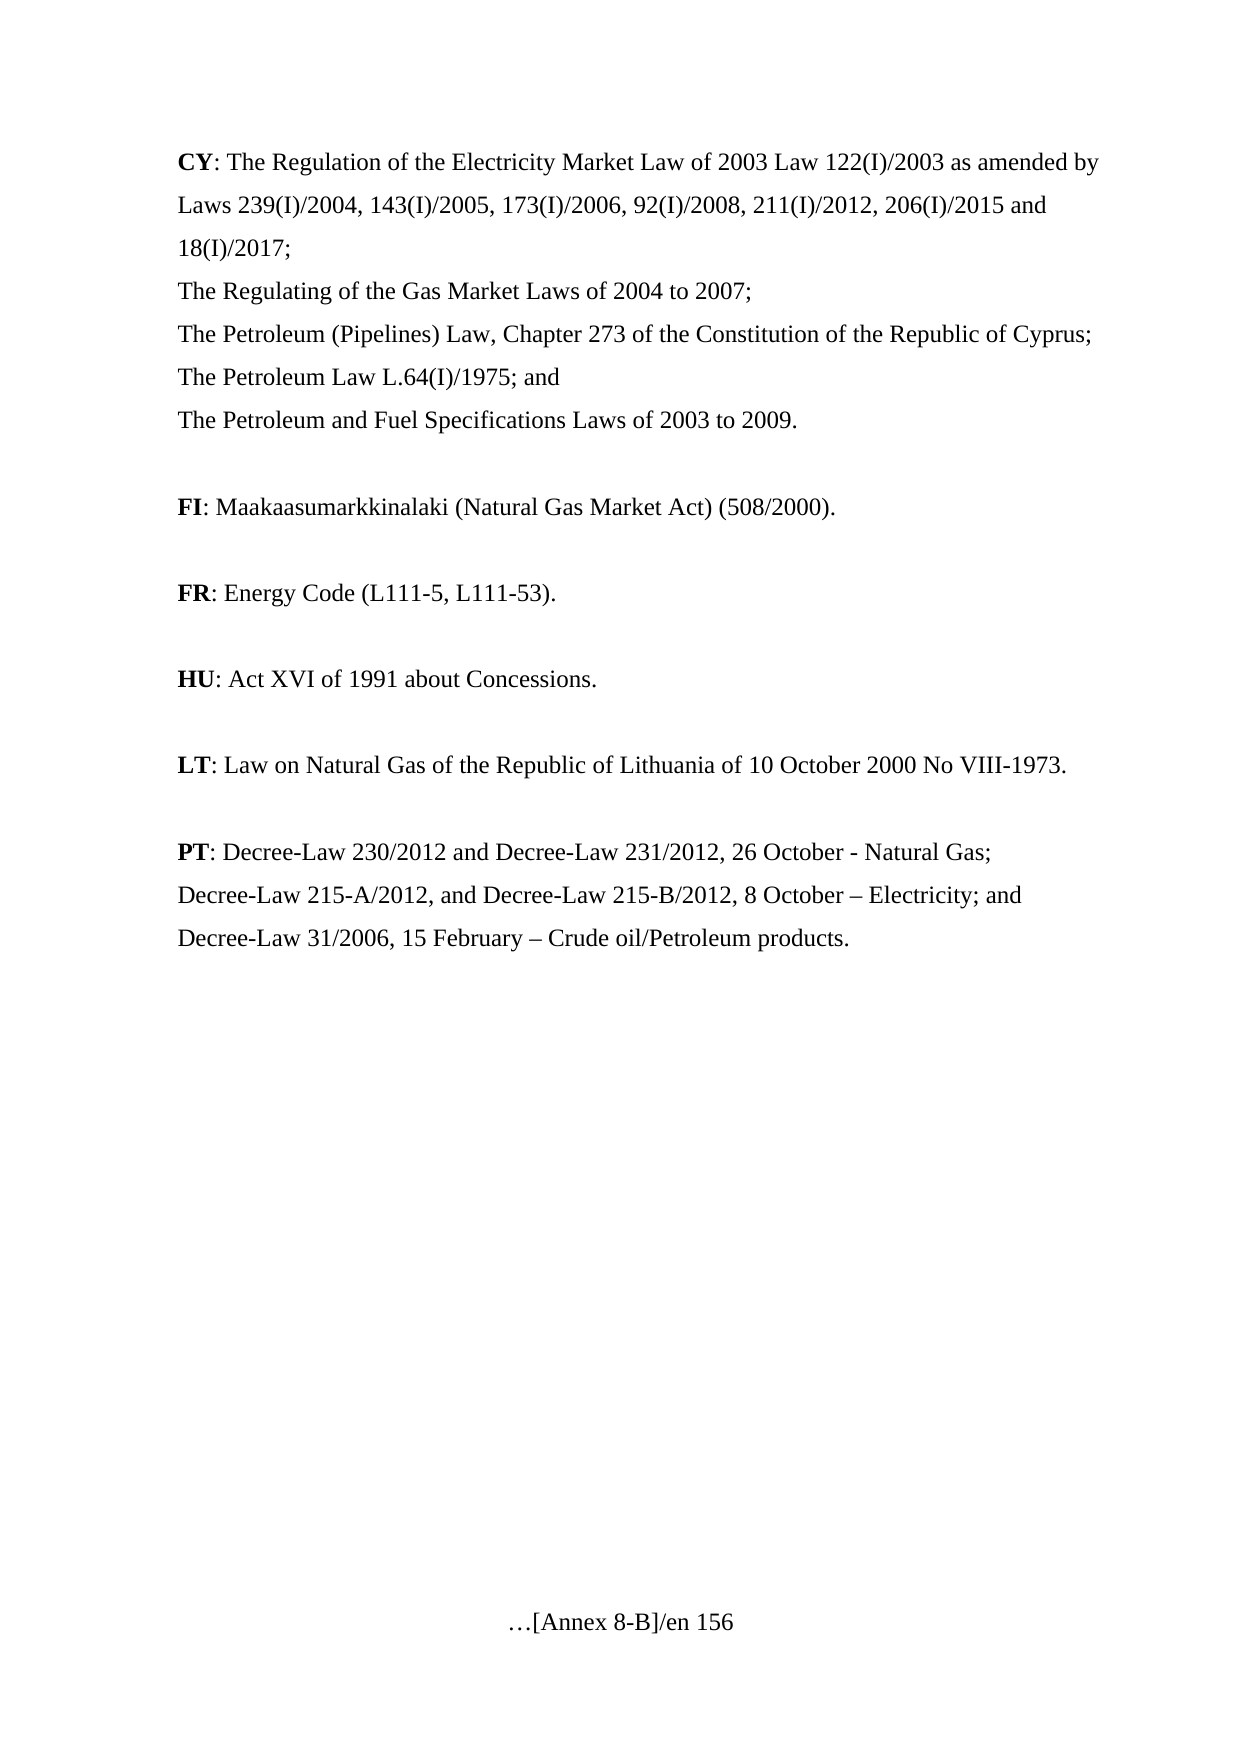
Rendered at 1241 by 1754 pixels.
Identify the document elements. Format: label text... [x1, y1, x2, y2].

text FI: Maakaasumarkkinalaki (Natural Gas Market Act) (508/2000). [177, 492, 1122, 521]
text HU: Act XVI of 1991 about Concessions. [177, 664, 1122, 693]
text The Petroleum (Pipelines) Law, Chapter 273 of the Constitution of the Republic of Cyprus; [177, 319, 1122, 348]
text The Regulating of the Gas Market Laws of 2004 to 2007; [177, 276, 1122, 305]
text The Petroleum Law L.64(I)/1975; and [177, 362, 1122, 391]
text PT: Decree-Law 230/2012 and Decree-Law 231/2012, 26 October - Natural Gas; [177, 837, 1122, 866]
text CY: The Regulation of the Electricity Market Law of 2003 Law 122(I)/2003 as amended by Laws 239(I)/2004, 143(I)/2005, 173(I)/2006, 92(I)/2008, 211(I)/2012, 206(I)/2015 and 18(I)/2017; [177, 147, 1122, 262]
text LT: Law on Natural Gas of the Republic of Lithuania of 10 October 2000 No VIII-1973. [177, 751, 1122, 779]
text Decree-Law 215-A/2012, and Decree-Law 215-B/2012, 8 October – Electricity; and [177, 880, 1122, 909]
text The Petroleum and Fuel Specifications Laws of 2003 to 2009. [177, 406, 1122, 434]
text Decree-Law 31/2006, 15 February – Crude oil/Petroleum products. [177, 923, 1122, 952]
text FR: Energy Code (L111-5, L111-53). [177, 578, 1122, 607]
